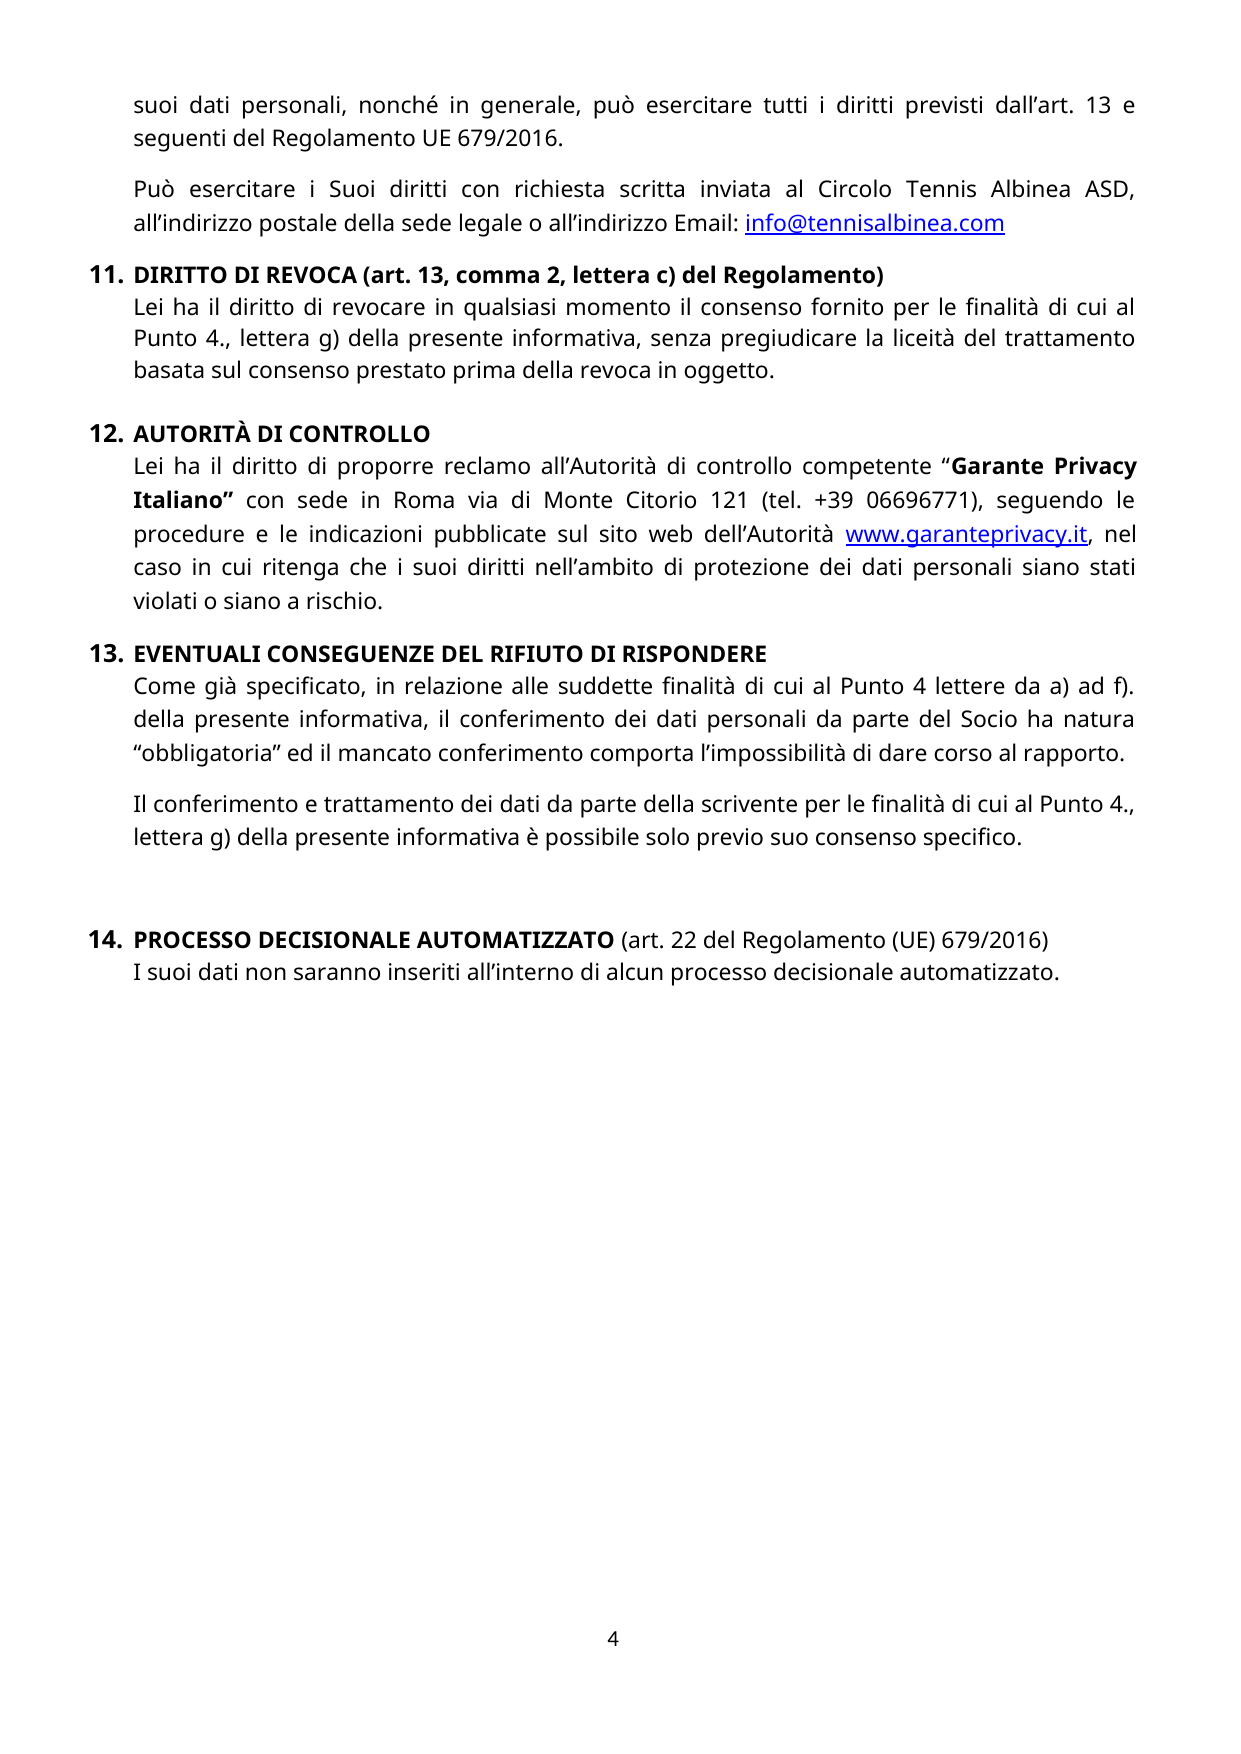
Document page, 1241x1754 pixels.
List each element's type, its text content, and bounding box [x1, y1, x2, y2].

text Lei ha il diritto di proporre reclamo all’Autorità di controllo competente “Garante Privacy Italiano” con sede in Roma via di Monte Citorio 121 (tel. +39 06696771), seguendo le procedure e le indicazioni pubblicate sul sito web dell’Autorità www.garanteprivacy.it, nel caso in cui ritenga che i suoi diritti nell’ambito di protezione dei dati personali siano stati violati o siano a rischio. [133, 450, 1137, 616]
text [133, 89, 1137, 154]
text Il conferimento e trattamento dei dati da parte della scrivente per le finalità di cui al Punto 4., lettera g) della presente informativa è possibile solo previo suo consenso specifico. [133, 787, 1137, 852]
text I suoi dati non saranno inseriti all’interno di alcun processo decisionale automatizzato. [133, 956, 1137, 987]
text Lei ha il diritto di revocare in qualsiasi momento il consenso fornito per le finalità di cui al Punto 4., lettera g) della presente informativa, senza pregiudicare la liceità del trattamento basata sul consenso prestato prima della revoca in oggetto. [133, 291, 1137, 385]
list EVENTUALI CONSEGUENZE DEL RIFIUTO DI RISPONDERE [89, 636, 1137, 669]
list PROCESSO DECISIONALE AUTOMATIZZATO (art. 22 del Regolamento (UE) 679/2016) [87, 922, 1137, 956]
list DIRITTO DI REVOCA (art. 13, comma 2, lettera c) del Regolamento) [89, 257, 1137, 291]
text Come già specificato, in relazione alle suddette finalità di cui al Punto 4 lettere da a) ad f). della presente informativa, il conferimento dei dati personali da parte del Socio ha natura “obbligatoria” ed il mancato conferimento comporta l’impossibilità di dare corso al rapporto. [133, 669, 1137, 768]
text Può esercitare i Suoi diritti con richiesta scritta inviata al Circolo Tennis Albinea ASD, all’indirizzo postale della sede legale o all’indirizzo Email: info@tennisalbinea.com [133, 173, 1137, 238]
list AUTORITÀ DI CONTROLLO [89, 416, 1137, 450]
